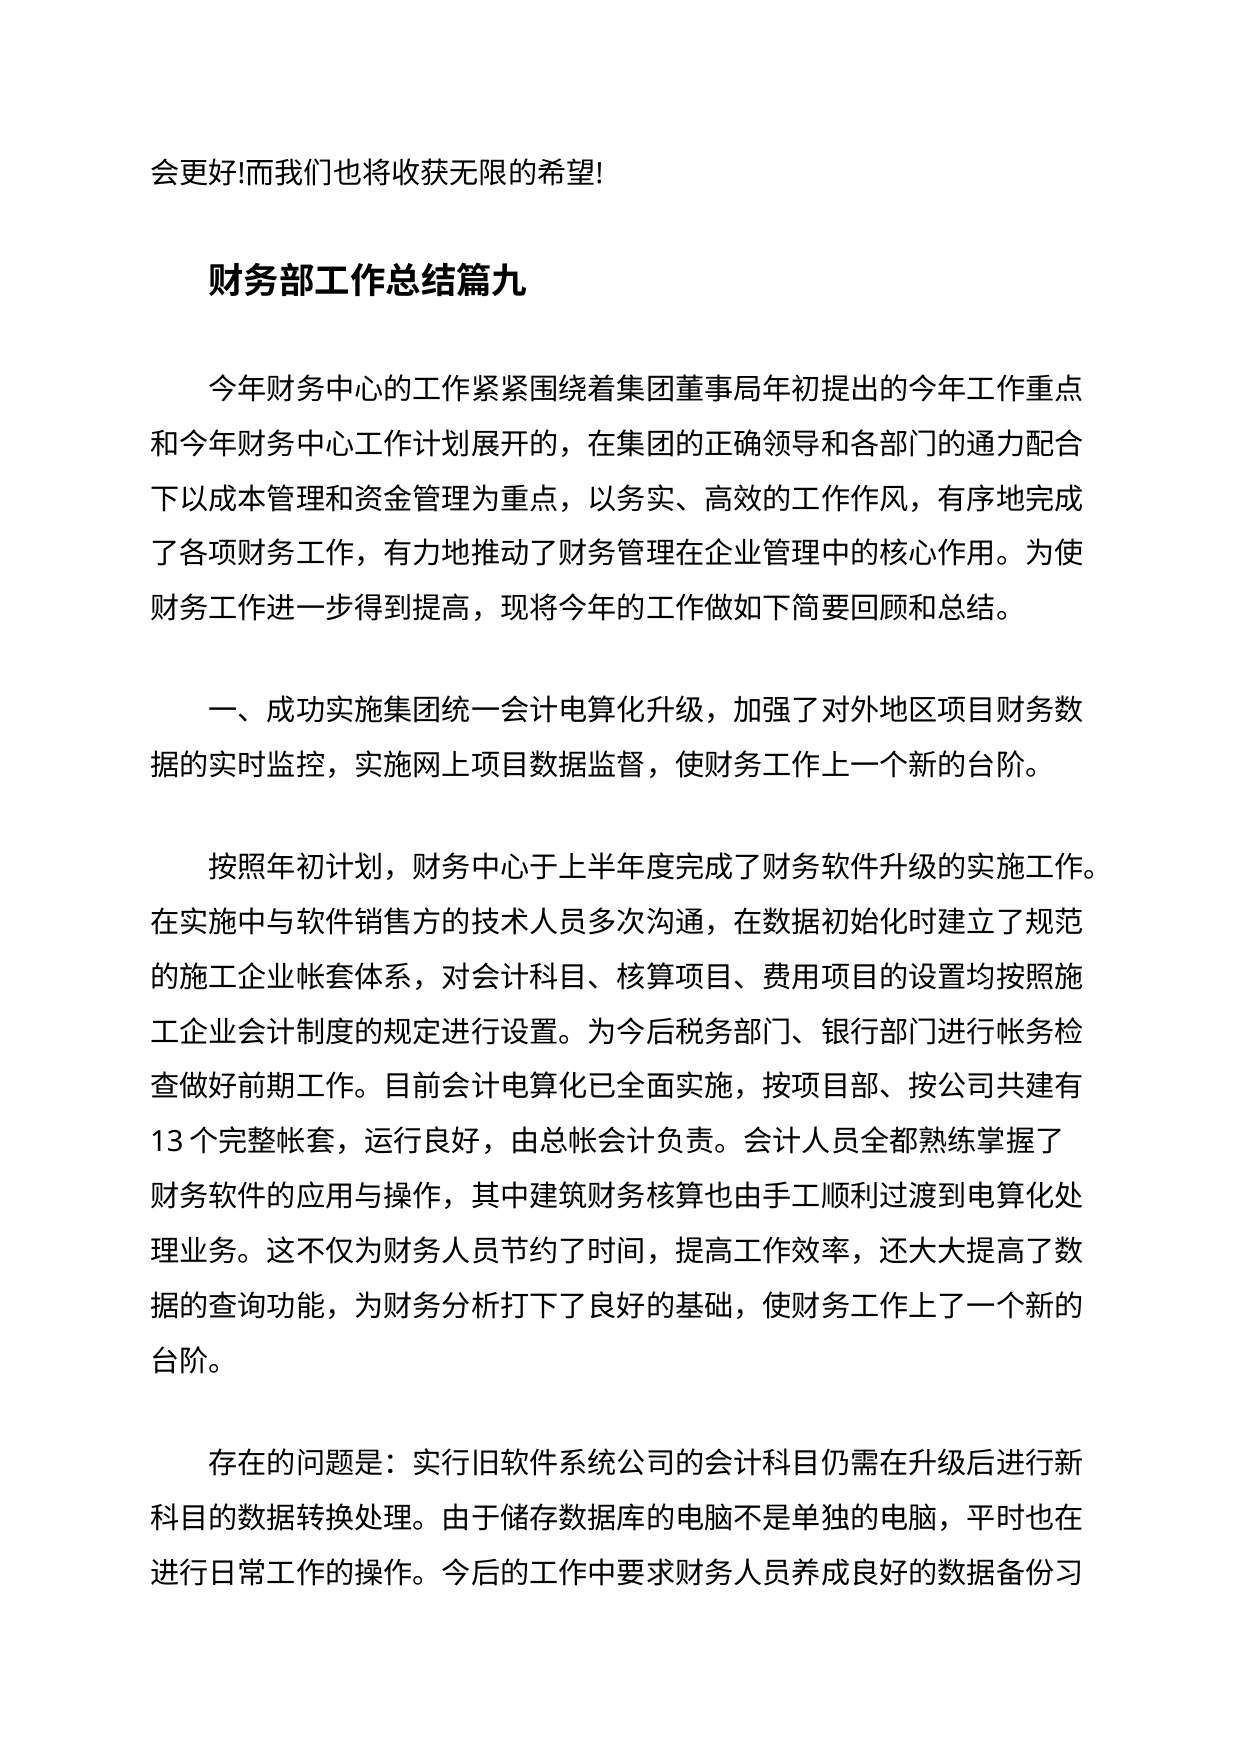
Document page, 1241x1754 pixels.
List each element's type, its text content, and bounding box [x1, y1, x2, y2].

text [150, 150, 1090, 192]
text 今年财务中心的工作紧紧围绕着集团董事局年初提出的今年工作重点和今年财务中心工作计划展开的，在集团的正确领导和各部门的通力配合下以成本管理和资金管理为重点，以务实、高效的工作作风，有序地完成了各项财务工作，有力地推动了财务管理在企业管理中的核心作用。为使财务工作进一步得到提高，现将今年的工作做如下简要回顾和总结。 [150, 365, 1090, 627]
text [150, 1439, 1090, 1591]
text 财务部工作总结篇九 [150, 252, 1090, 303]
text 按照年初计划，财务中心于上半年度完成了财务软件升级的实施工作。在实施中与软件销售方的技术人员多次沟通，在数据初始化时建立了规范的施工企业帐套体系，对会计科目、核算项目、费用项目的设置均按照施工企业会计制度的规定进行设置。为今后税务部门、银行部门进行帐务检查做好前期工作。目前会计电算化已全面实施，按项目部、按公司共建有13个完整帐套，运行良好，由总帐会计负责。会计人员全都熟练掌握了财务软件的应用与操作，其中建筑财务核算也由手工顺利过渡到电算化处理业务。这不仅为财务人员节约了时间，提高工作效率，还大大提高了数据的查询功能，为财务分析打下了良好的基础，使财务工作上了一个新的台阶。 [150, 843, 1090, 1380]
text 一、成功实施集团统一会计电算化升级，加强了对外地区项目财务数据的实时监控，实施网上项目数据监督，使财务工作上一个新的台阶。 [150, 687, 1090, 784]
